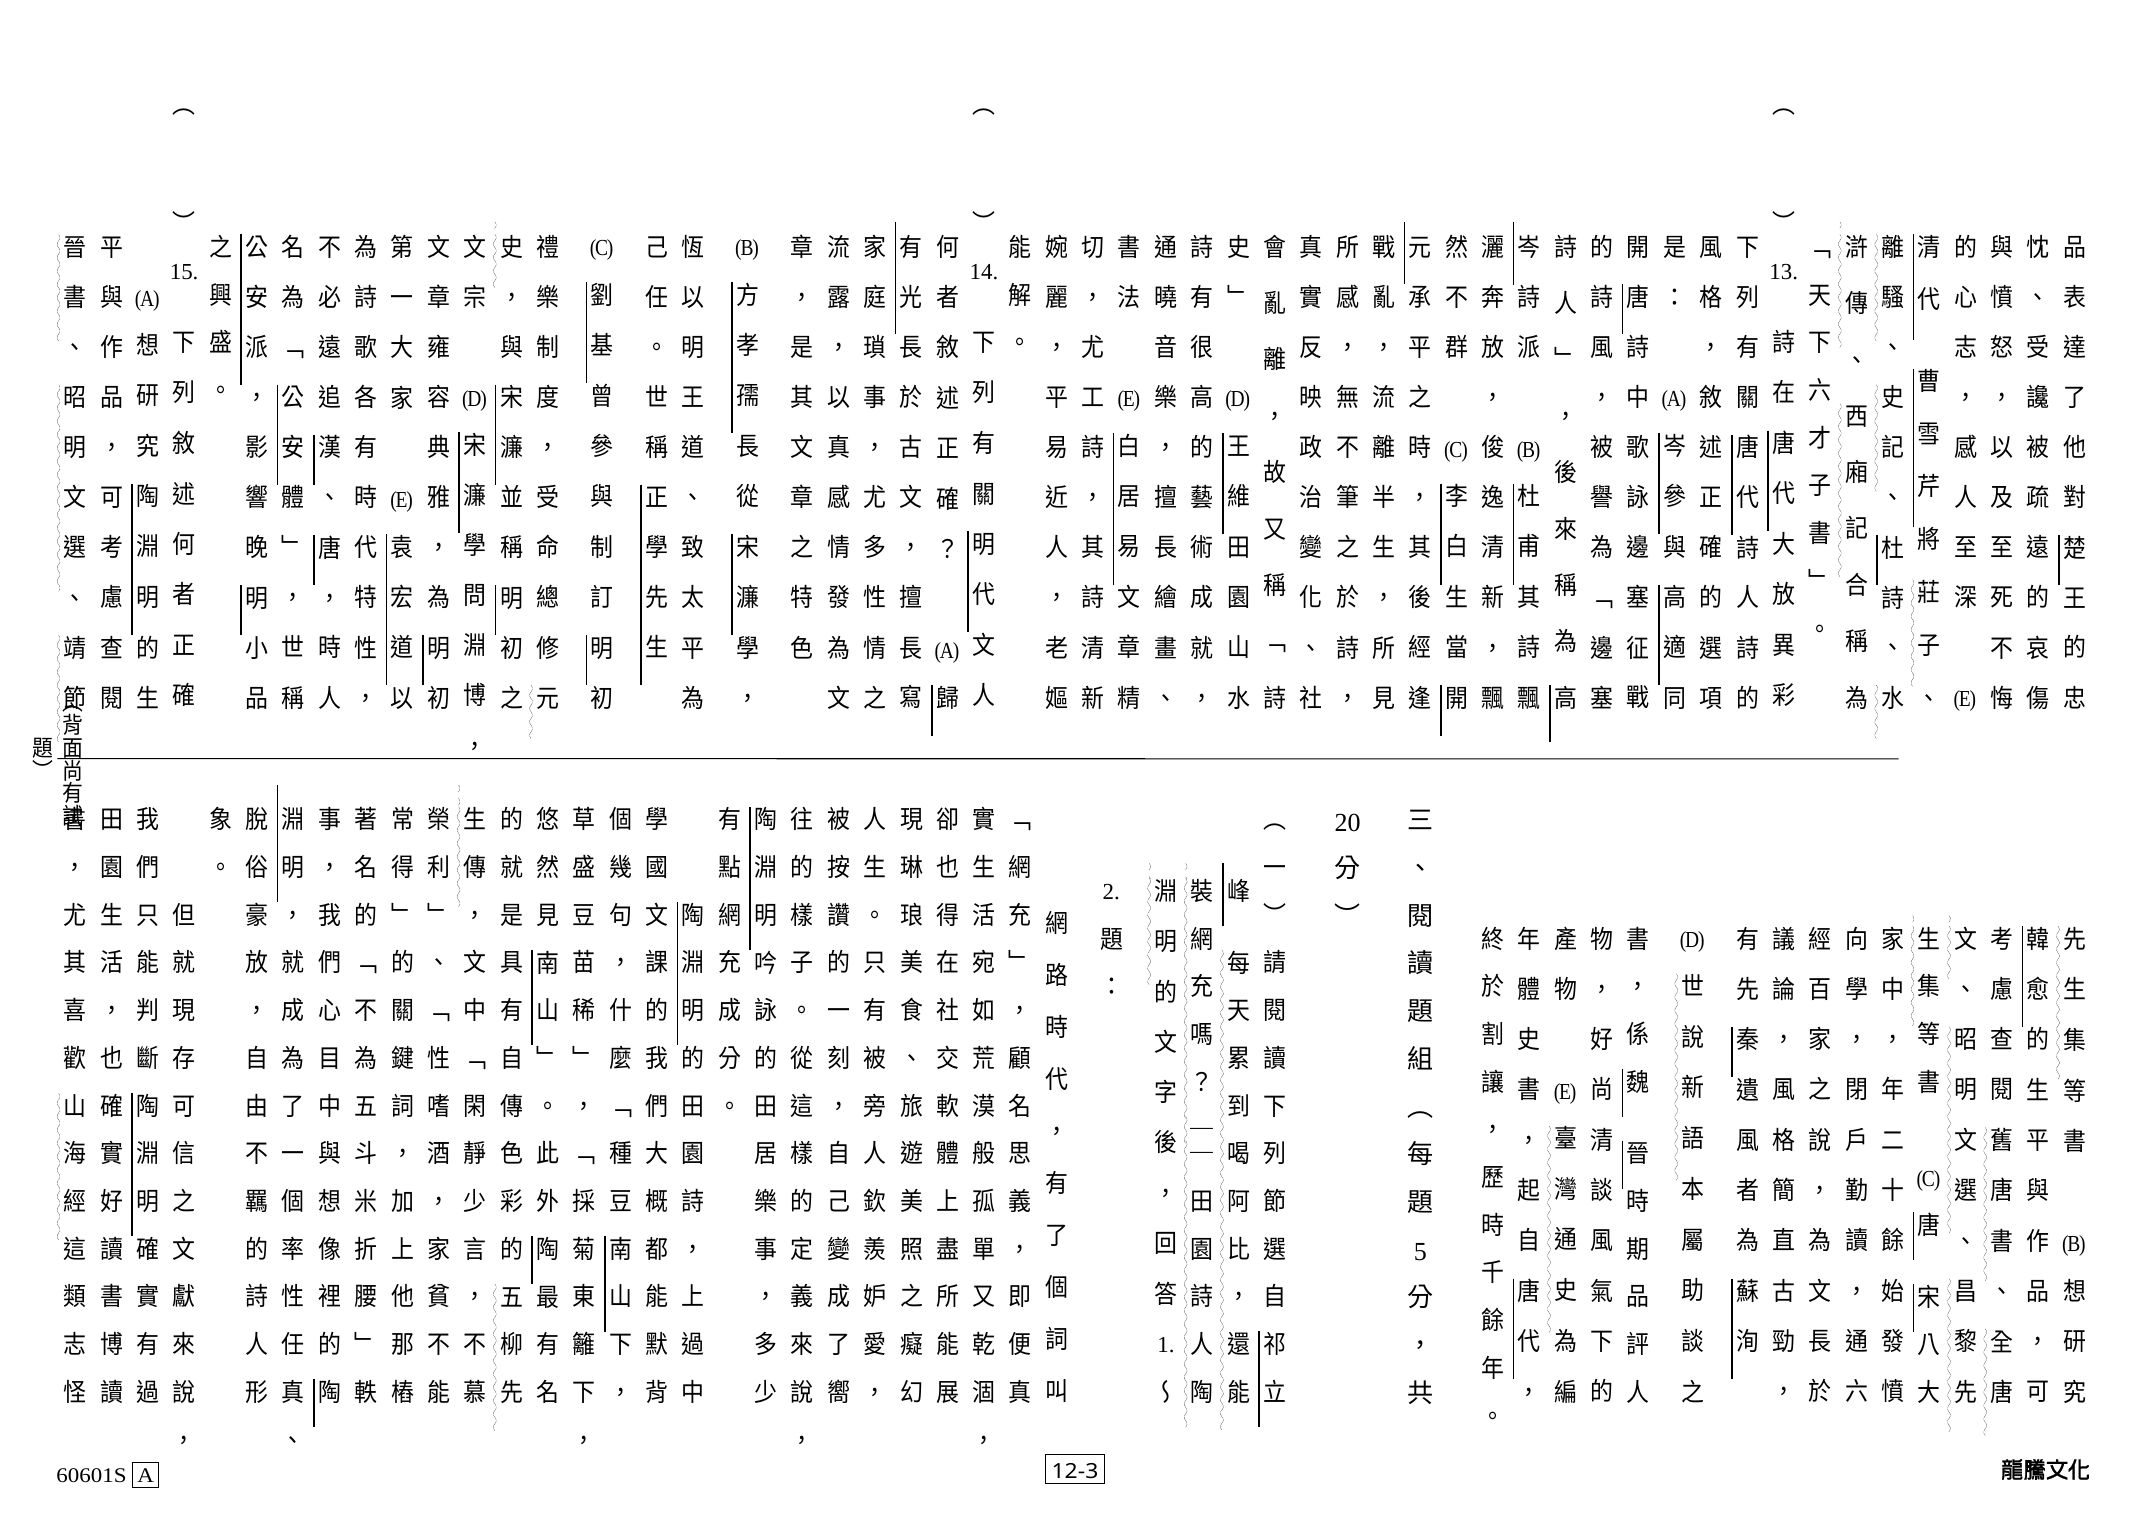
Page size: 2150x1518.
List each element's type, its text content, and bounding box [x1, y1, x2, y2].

text （ ）14. 下列有關明代文人，何者敘述正確？ (A)歸有光長於古文，擅長寫家庭瑣事，尤多性情之流露，以真感情發為文章，是其文章之特色 (B)方孝孺長從宋濂學，恆以明王道、致太平為己任。世稱正學先生 (C)劉基曾參與制訂明初禮樂制度，受命總修元史，與宋濂並稱明初之文宗 (D)宋濂學問淵博，文章雍容典雅，為明初第一大家 (E)袁宏道以為詩歌各有時代特性，不必遠追漢、唐，時人名為「公安體」，世稱公安派，影響晚明小品之興盛。 [202, 91, 1002, 733]
text （ ）13. 詩在唐代大放異彩，下列有關唐代詩人詩的風格，敘述正確的選項是： (A)岑參與高適同開唐詩中歌詠邊塞征戰的詩風，被譽為「邊塞詩人」，後來稱為高 岑詩派 (B)杜甫其詩飄灑奔放，俊逸清新，飄然不群 (C)李白生當開元承平之時，其後經逢戰亂，流離半生，所見所感，無不筆之於詩，真實反映政治變化、社會亂離，故又稱「詩史」 (D)王維田園山水詩有很高的藝術成就，通曉音樂，擅長繪畫、書法 (E)白居易文章精切，尤工詩，其詩清新婉麗，平易近人，老嫗能解。 [1002, 91, 1802, 733]
text 三、閱讀題組（每題5分，共20分） [1311, 785, 1457, 1427]
text （ ）15. 下列敘述何者正確？ (A)想研究陶淵明的生平與作品，可考慮查閱晉書、昭明文選、靖節先生集等書 (B)想研究韓愈的生平與作品，可考慮查閱舊唐書、全唐文、昭明文選、昌黎先生集等書 (C)唐 宋八大家中，年二十餘始發憤向學，閉戶勤讀，通六經百家之說，為文長於議論，風格簡直古勁，有先秦遺風者為蘇洵 (D)世說新語本屬助談之書，係魏 晉時期品評人物，好尚清談風氣下的產物 (E)臺灣通史為編年體史書，起自唐代，終於割讓，歷時千餘年。 [57, 91, 202, 733]
text 網路時代，有了個詞叫「網充」，顧名思義，即便真實生活宛如荒漠般孤單又乾涸，卻也得在社交軟體上盡所能展現琳琅美食、旅遊美照之癡幻人生。只有被旁人欽羨妒愛，被按讚的一刻，自己變成了嚮往的樣子。從這樣的定義來說，陶淵明吟詠的田居樂事，多少有點網充成分。 [711, 785, 1075, 1427]
text 陶淵明的田園詩，上過中學國文課的我們大概都能默背個幾句，什麼「種豆南山下，草盛豆苗稀」，「採菊東籬下，悠然見南山」。此外陶最有名的就是具有自傳色彩的五柳先生傳，文中「閑靜少言，不慕榮利」、「性嗜酒，家貧不能常得」的關鍵詞，加上他那樁著名的「不為五斗米折腰」軼事，我們心目中與想像裡的陶淵明，就成為了一個率性任真、脫俗豪放，自由不羈的詩人形象。 [202, 785, 711, 1427]
text （ ）15. 下列敘述何者正確？ (A)想研究陶淵明的生平與作品，可考慮查閱晉書、昭明文選、靖節先生集等書 (B)想研究韓愈的生平與作品，可考慮查閱舊唐書、全唐文、昭明文選、昌黎先生集等書 (C)唐 宋八大家中，年二十餘始發憤向學，閉戶勤讀，通六經百家之說，為文長於議論，風格簡直古勁，有先秦遺風者為蘇洵 (D)世說新語本屬助談之書，係魏 晉時期品評人物，好尚清談風氣下的產物 (E)臺灣通史為編年體史書，起自唐代，終於割讓，歷時千餘年。 [1475, 785, 2093, 1427]
text （一）請閱讀下列節選自祁立峰 每天累到喝阿比，還能裝網充嗎？｜｜田園詩人陶淵明的文字後，回答1.～2.題： [1075, 785, 1293, 1427]
text 但就現存可信之文獻來說，我們只能判斷陶淵明確實有過田園生活，也確實好讀書博讀書，尤其喜歡山海經這類志怪故事，所以有了桃花源記這種架空幻夢的仙境傳說Online。 [57, 785, 202, 1427]
